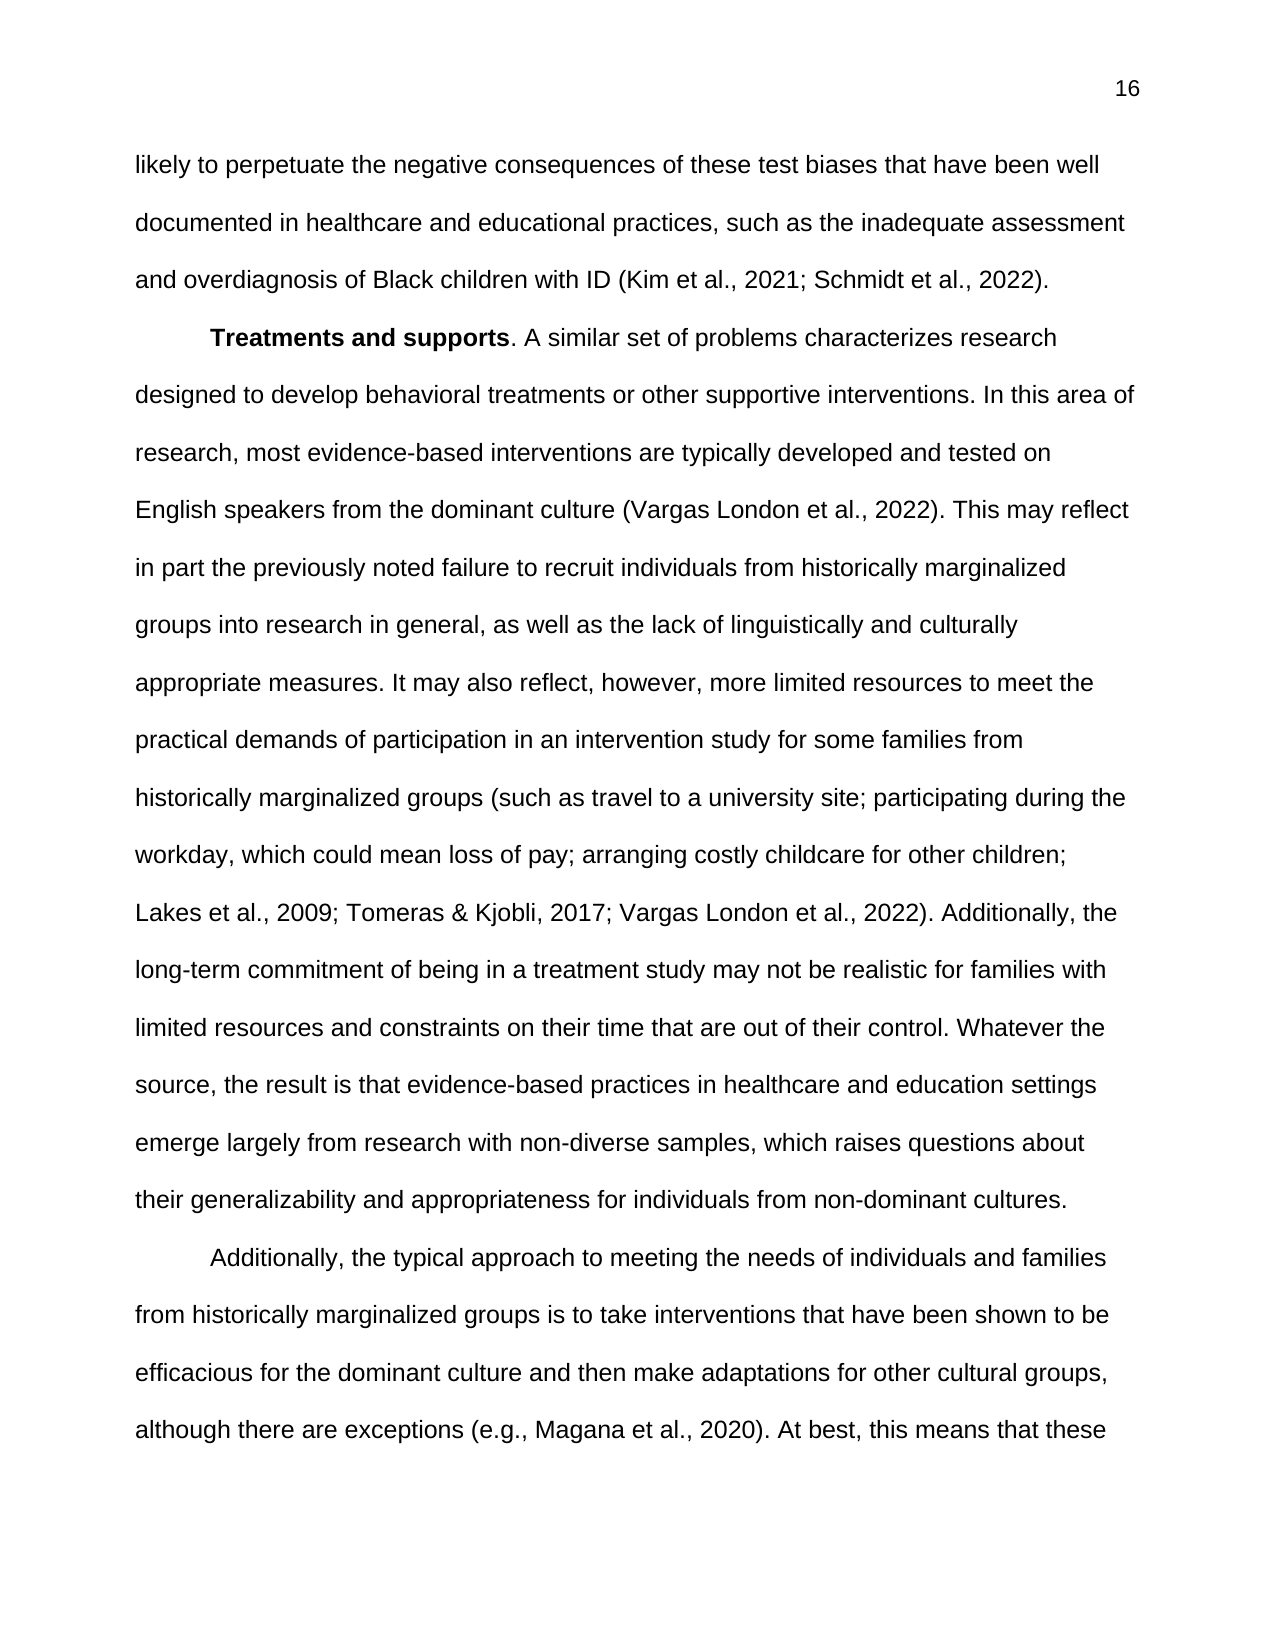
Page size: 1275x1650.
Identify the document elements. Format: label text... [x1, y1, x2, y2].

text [135, 1242, 1140, 1444]
text Treatments and supports. A similar set of problems characterizes research designed to develop behavioral treatments or other supportive interventions. In this area of research, most evidence-based interventions are typically developed and tested on English speakers from the dominant culture (Vargas London et al., 2022). This may reflect in part the previously noted failure to recruit individuals from historically marginalized groups into research in general, as well as the lack of linguistically and culturally appropriate measures. It may also reflect, however, more limited resources to meet the practical demands of participation in an intervention study for some families from historically marginalized groups (such as travel to a university site; participating during the workday, which could mean loss of pay; arranging costly childcare for other children; Lakes et al., 2009; Tomeras & Kjobli, 2017; Vargas London et al., 2022). Additionally, the long-term commitment of being in a treatment study may not be realistic for families with limited resources and constraints on their time that are out of their control. Whatever the source, the result is that evidence-based practices in healthcare and education settings emerge largely from research with non-diverse samples, which raises questions about their generalizability and appropriateness for individuals from non-dominant cultures. [135, 322, 1140, 1214]
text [135, 150, 1140, 294]
